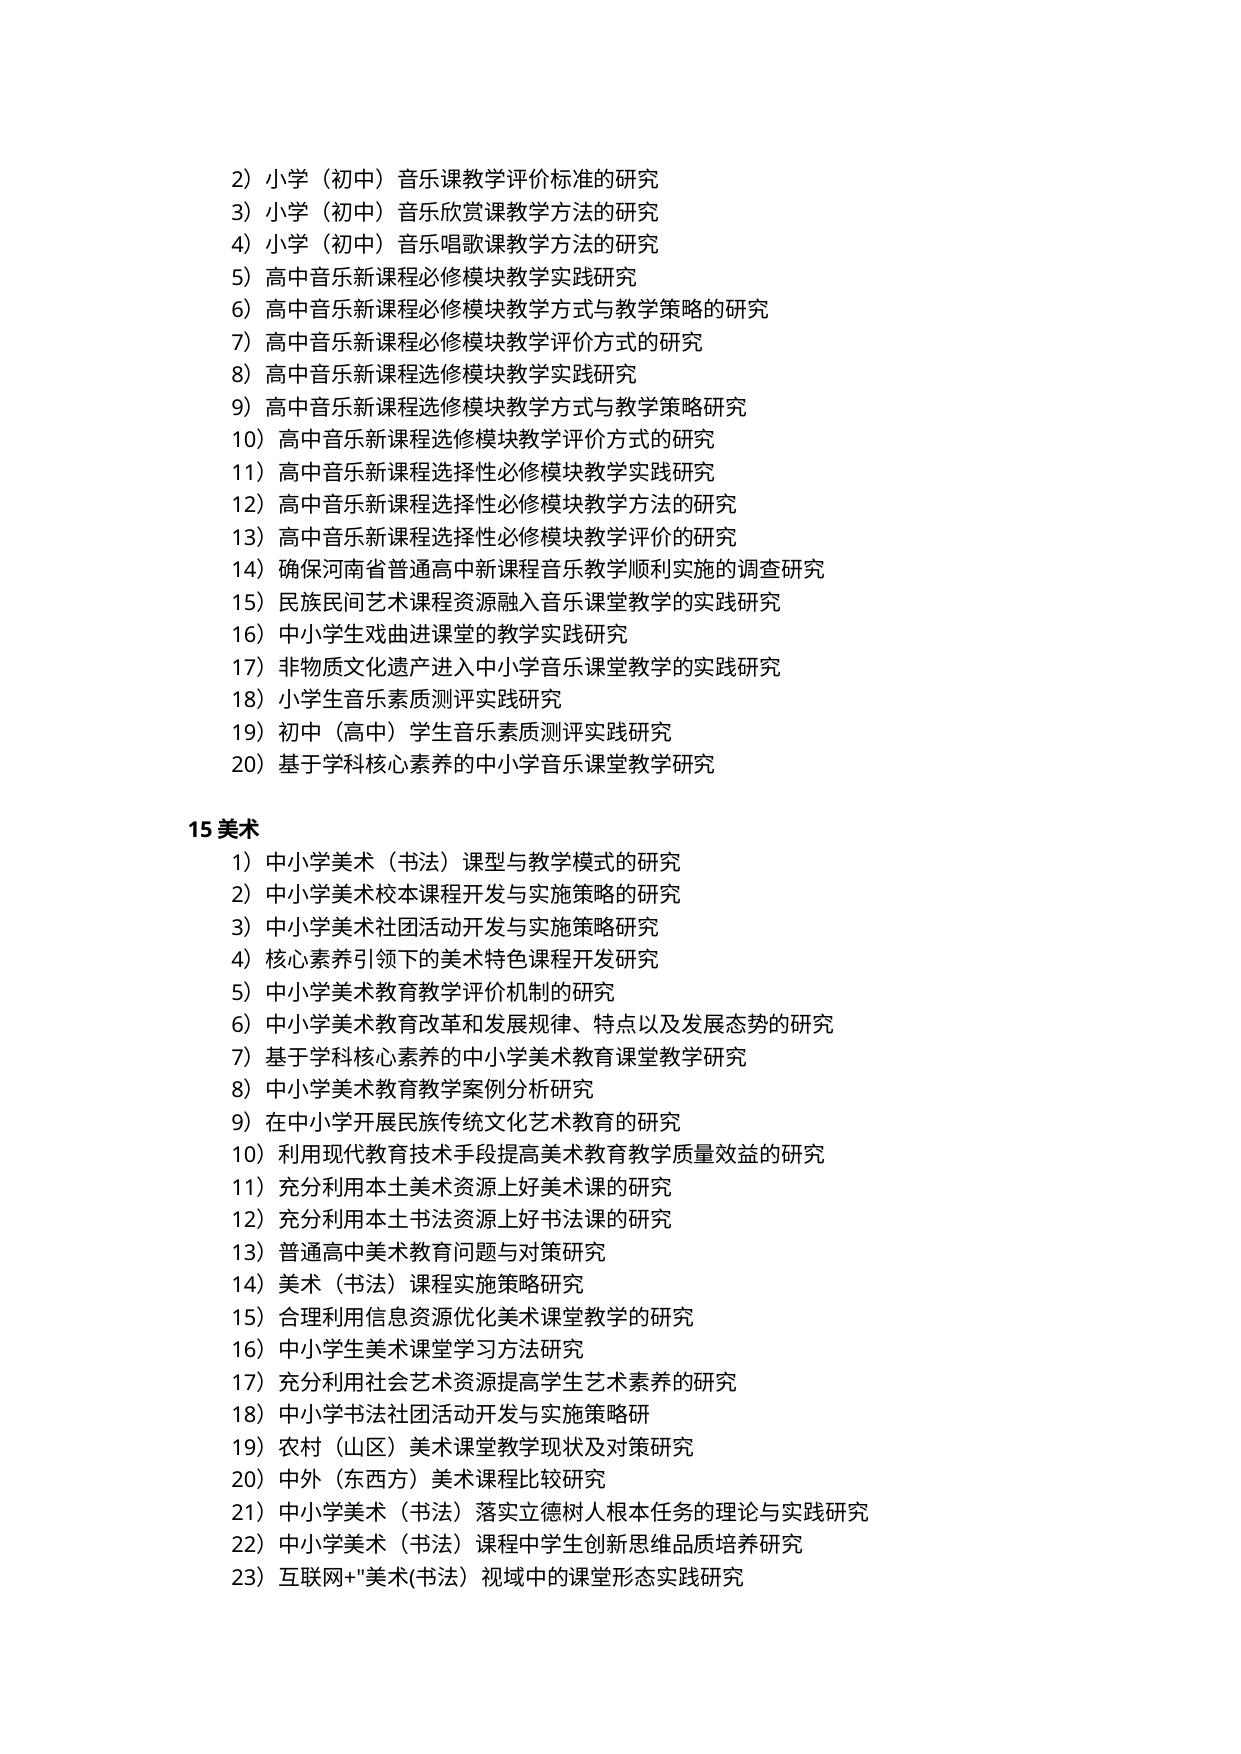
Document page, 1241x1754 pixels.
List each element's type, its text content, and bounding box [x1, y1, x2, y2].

text 20）基于学科核心素养的中小学音乐课堂教学研究 [187, 747, 1003, 779]
text 3）中小学美术社团活动开发与实施策略研究 [231, 909, 1003, 942]
text 5）高中音乐新课程必修模块教学实践研究 [187, 259, 1003, 292]
text 23）互联网+"美术(书法）视域中的课堂形态实践研究 [187, 1559, 1003, 1592]
text 5）中小学美术教育教学评价机制的研究 [187, 974, 1003, 1007]
text 12）充分利用本土书法资源上好书法课的研究 [231, 1202, 1003, 1234]
text 18）中小学书法社团活动开发与实施策略研 [231, 1397, 1003, 1429]
text 11）充分利用本土美术资源上好美术课的研究 [231, 1169, 1003, 1202]
text 2）小学（初中）音乐课教学评价标准的研究 [187, 162, 1003, 194]
text 14）确保河南省普通高中新课程音乐教学顺利实施的调查研究 [187, 552, 1003, 584]
text 17）充分利用社会艺术资源提高学生艺术素养的研究 [231, 1364, 1003, 1397]
text 8）中小学美术教育教学案例分析研究 [231, 1072, 1003, 1104]
text 4）核心素养引领下的美术特色课程开发研究 [231, 942, 1003, 974]
text 9）在中小学开展民族传统文化艺术教育的研究 [231, 1104, 1003, 1137]
text 22）中小学美术（书法）课程中学生创新思维品质培养研究 [231, 1527, 1003, 1559]
text 4）小学（初中）音乐唱歌课教学方法的研究 [187, 227, 1003, 259]
text 15）民族民间艺术课程资源融入音乐课堂教学的实践研究 [187, 584, 1003, 617]
text 15美术 [187, 812, 1003, 844]
text 12）高中音乐新课程选择性必修模块教学方法的研究 [187, 487, 1003, 519]
text 21）中小学美术（书法）落实立德树人根本任务的理论与实践研究 [231, 1494, 1003, 1527]
text 20）中外（东西方）美术课程比较研究 [231, 1462, 1003, 1494]
text 18）小学生音乐素质测评实践研究 [187, 682, 1003, 714]
text 7）高中音乐新课程必修模块教学评价方式的研究 [187, 324, 1003, 357]
text 19）初中（高中）学生音乐素质测评实践研究 [187, 714, 1003, 747]
text 16）中小学生戏曲进课堂的教学实践研究 [187, 617, 1003, 649]
text 6）中小学美术教育改革和发展规律、特点以及发展态势的研究 [231, 1007, 1003, 1039]
text 13）高中音乐新课程选择性必修模块教学评价的研究 [187, 519, 1003, 552]
text 16）中小学生美术课堂学习方法研究 [231, 1332, 1003, 1364]
text 19）农村（山区）美术课堂教学现状及对策研究 [187, 1429, 1003, 1462]
text 3）小学（初中）音乐欣赏课教学方法的研究 [187, 194, 1003, 227]
text 7）基于学科核心素养的中小学美术教育课堂教学研究 [187, 1039, 1003, 1072]
text 6）高中音乐新课程必修模块教学方式与教学策略的研究 [187, 292, 1003, 324]
text 10）高中音乐新课程选修模块教学评价方式的研究 [187, 422, 1003, 454]
text 11）高中音乐新课程选择性必修模块教学实践研究 [187, 454, 1003, 487]
text 10）利用现代教育技术手段提高美术教育教学质量效益的研究 [231, 1137, 1003, 1169]
text 15）合理利用信息资源优化美术课堂教学的研究 [231, 1299, 1003, 1332]
text 17）非物质文化遗产进入中小学音乐课堂教学的实践研究 [187, 649, 1003, 682]
text 8）高中音乐新课程选修模块教学实践研究 [187, 357, 1003, 389]
text 2）中小学美术校本课程开发与实施策略的研究 [231, 877, 1003, 909]
text 9）高中音乐新课程选修模块教学方式与教学策略研究 [187, 389, 1003, 422]
text 1）中小学美术（书法）课型与教学模式的研究 [187, 844, 1003, 877]
text 14）美术（书法）课程实施策略研究 [231, 1267, 1003, 1299]
text 13）普通高中美术教育问题与对策研究 [187, 1234, 1003, 1267]
